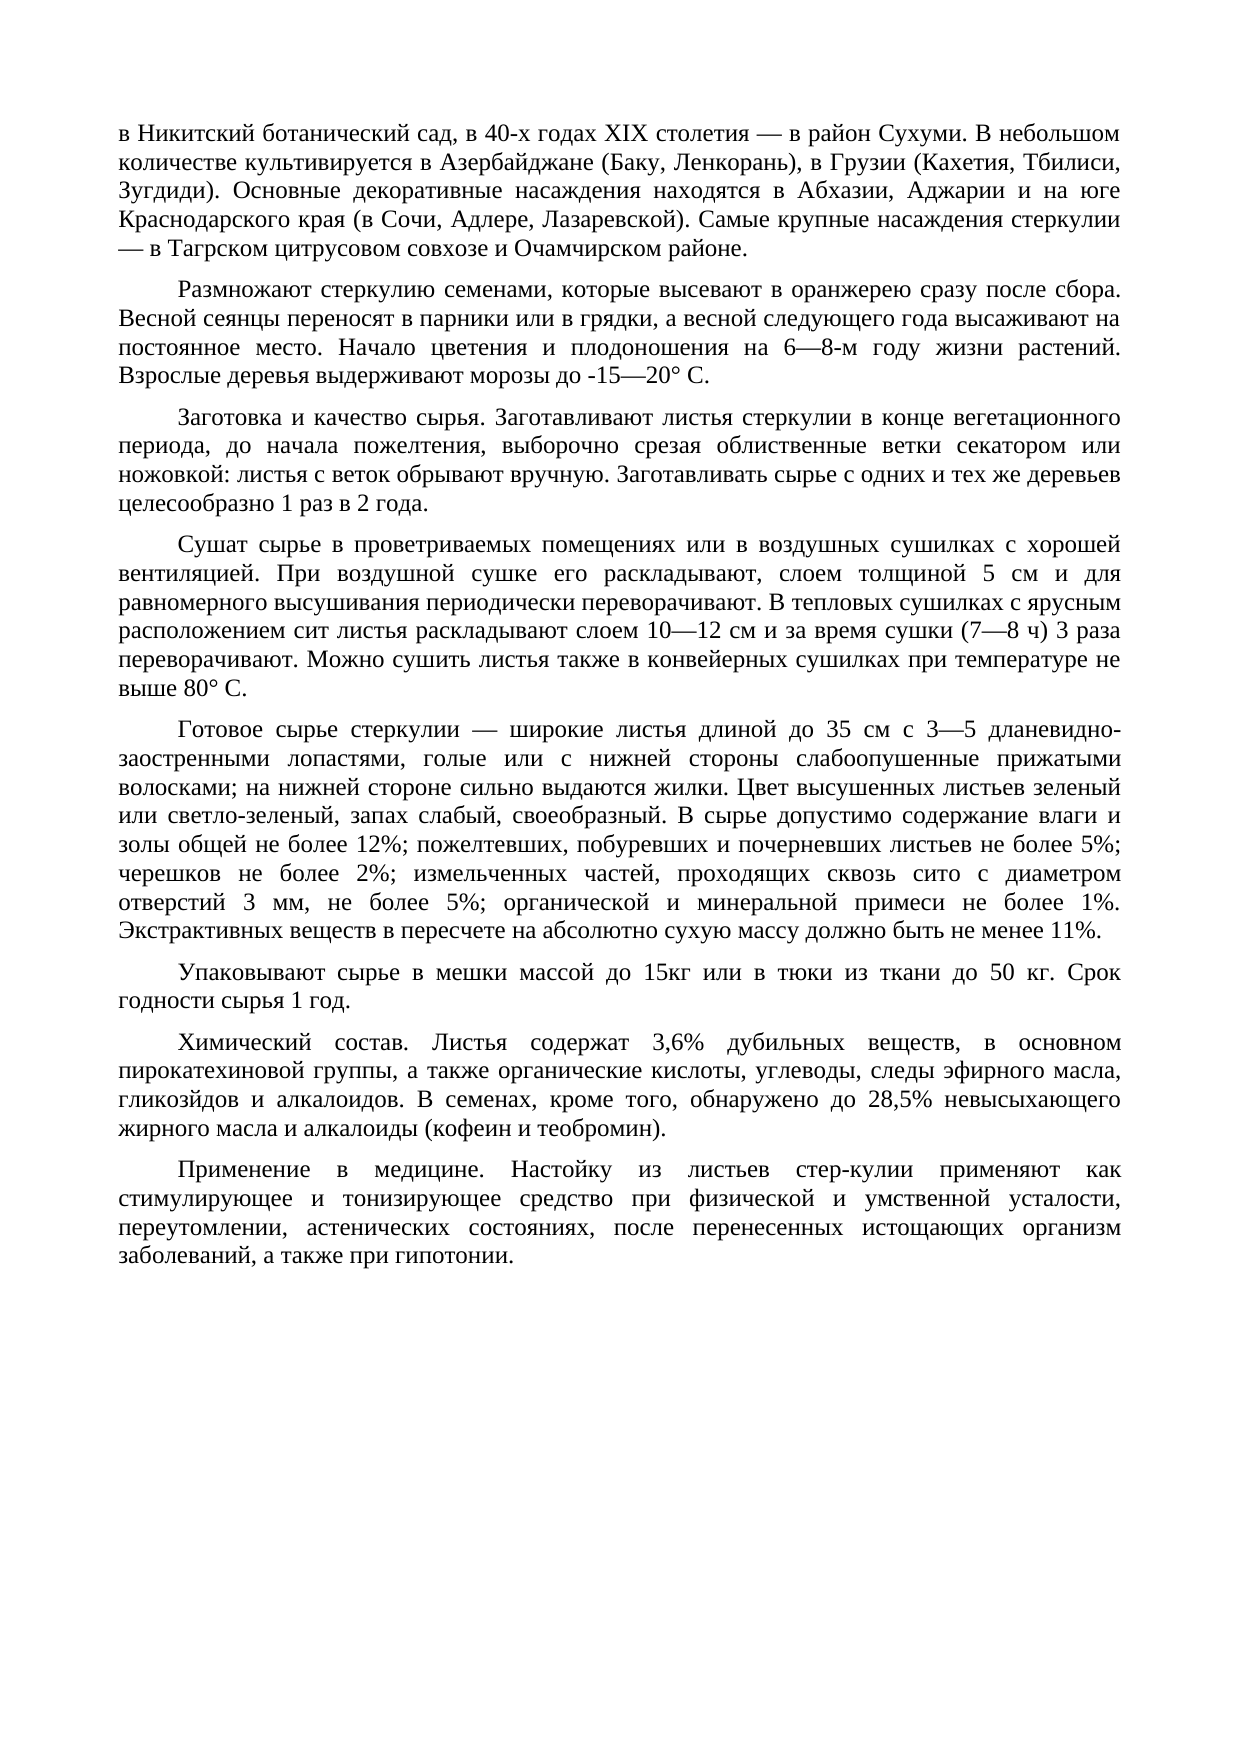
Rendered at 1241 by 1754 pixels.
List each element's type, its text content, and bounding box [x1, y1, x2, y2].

text Химический состав. Листья содержат 3,6% дубильных веществ, в основном пирокатехиновой группы, а также органические кислоты, углеводы, следы эфирного масла, гликозйдов и алкалоидов. В семенах, кроме того, обнаружено до 28,5% невысыхающего жирного масла и алкалоиды (кофеин и теобромин). [118, 1027, 1122, 1142]
text Размножают стеркулию семенами, которые высевают в оранжерею сразу после сбора. Весной сеянцы переносят в парники или в грядки, а весной следующего года высаживают на постоянное место. Начало цветения и плодоношения на 6—8-м году жизни растений. Взрослые деревья выдерживают морозы до -15—20° С. [118, 274, 1122, 389]
text Сушат сырье в проветриваемых помещениях или в воздушных сушилках с хорошей вентиляцией. При воздушной сушке его раскладывают, слоем толщиной 5 см и для равномерного высушивания периодически переворачивают. В тепловых сушилках с ярусным расположением сит листья раскладывают слоем 10—12 см и за время сушки (7—8 ч) 3 раза переворачивают. Можно сушить листья также в конвейерных сушилках при температуре не выше 80° С. [118, 529, 1122, 702]
text Применение в медицине. Настойку из листьев стер-кулии применяют как стимулирующее и тонизирующее средство при физической и умственной усталости, переутомлении, астенических состояниях, после перенесенных истощающих организм заболеваний, а также при гипотонии. [118, 1154, 1122, 1269]
text Упаковывают сырье в мешки массой до 15кг или в тюки из ткани до 50 кг. Срок годности сырья 1 год. [118, 957, 1122, 1014]
text Готовое сырье стеркулии — широкие листья длиной до 35 см с 3—5 дланевидно-заостренными лопастями, голые или с нижней стороны слабоопушенные прижатыми волосками; на нижней стороне сильно выдаются жилки. Цвет высушенных листьев зеленый или светло-зеленый, запах слабый, своеобразный. В сырье допустимо содержание влаги и золы общей не более 12%; пожелтевших, побуревших и почерневших листьев не более 5%; черешков не более 2%; измельченных частей, проходящих сквозь сито с диаметром отверстий 3 мм, не более 5%; органической и минеральной примеси не более 1%. Экстрактивных веществ в пересчете на абсолютно сухую массу должно быть не менее 11%. [118, 714, 1122, 944]
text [118, 118, 1122, 262]
text Заготовка и качество сырья. Заготавливают листья стеркулии в конце вегетационного периода, до начала пожелтения, выборочно срезая облиственные ветки секатором или ножовкой: листья с веток обрывают вручную. Заготавливать сырье с одних и тех же деревьев целесообразно 1 раз в 2 года. [118, 402, 1122, 517]
